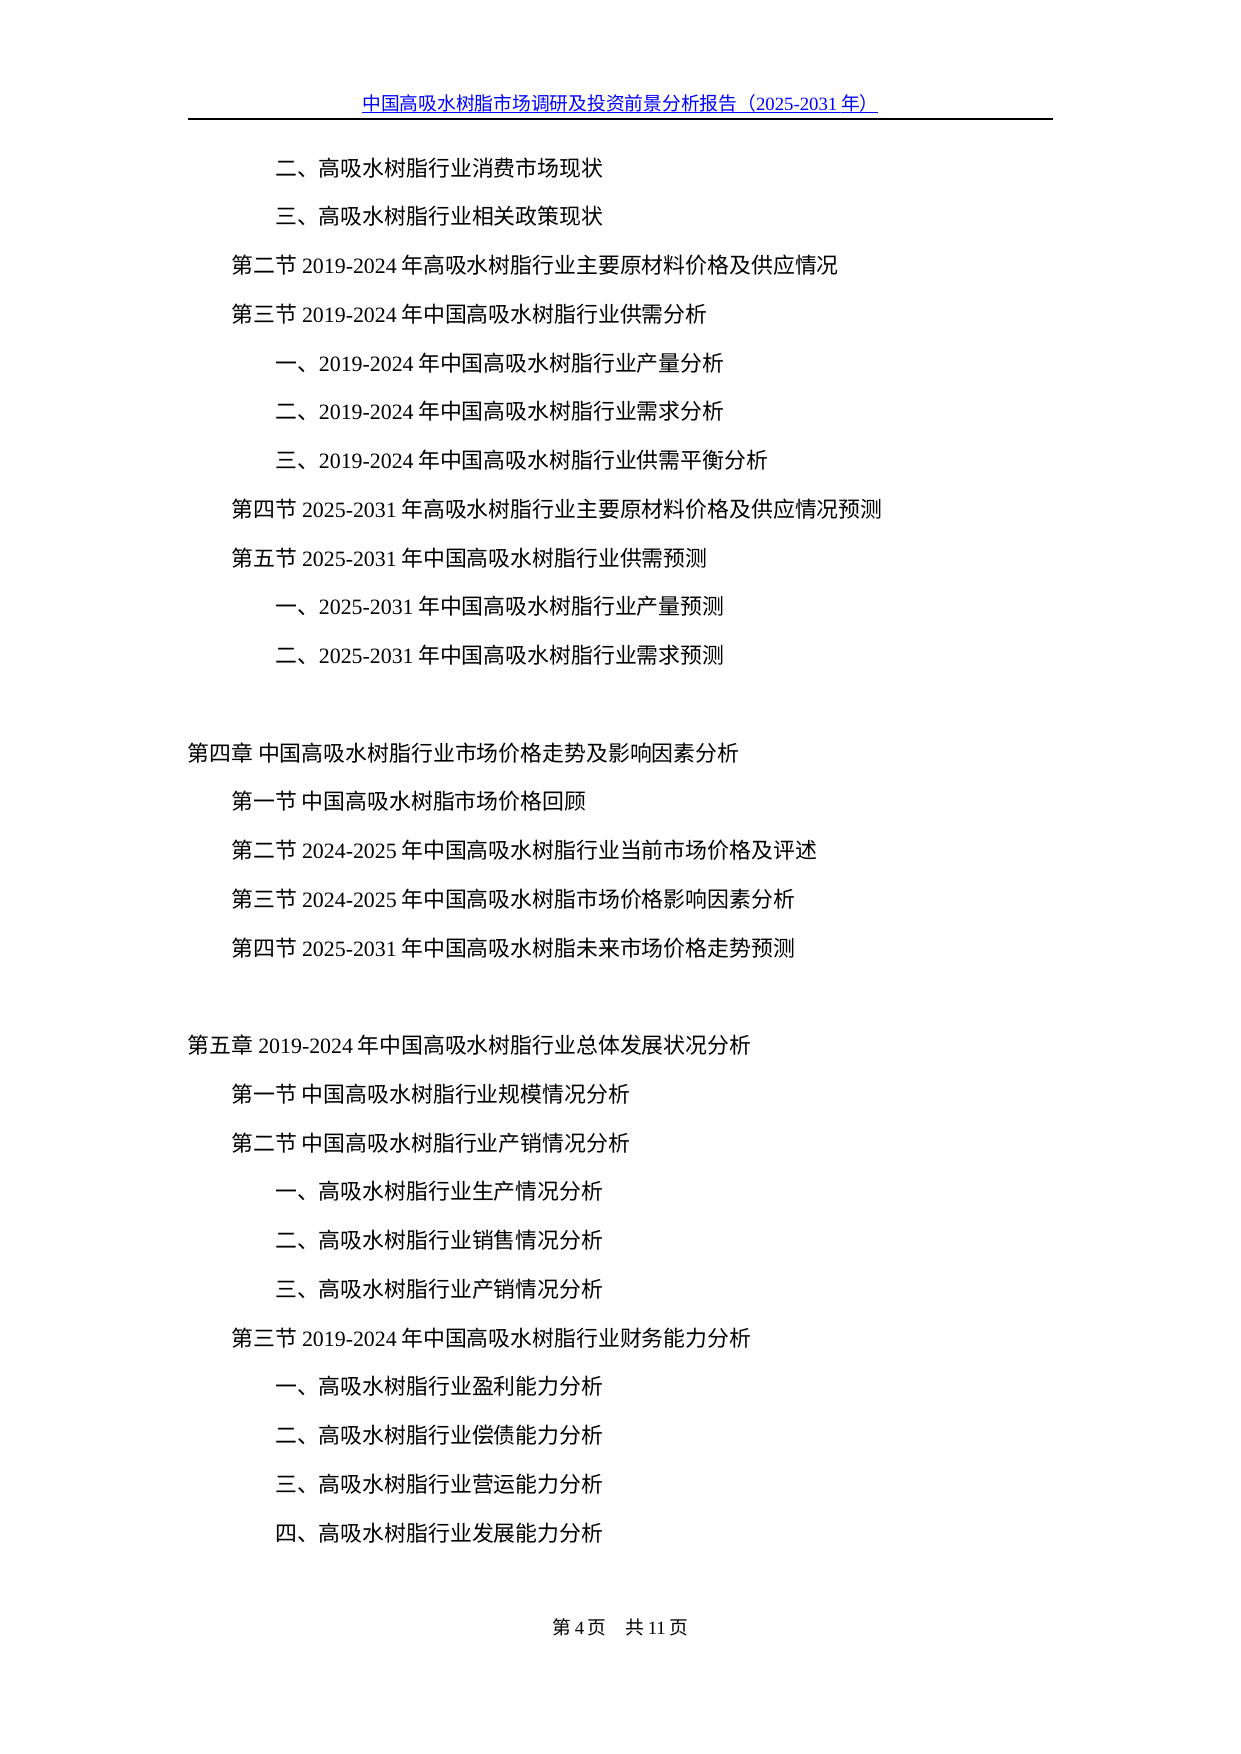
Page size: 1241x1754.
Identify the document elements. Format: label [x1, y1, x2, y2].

text [187, 150, 1053, 1548]
